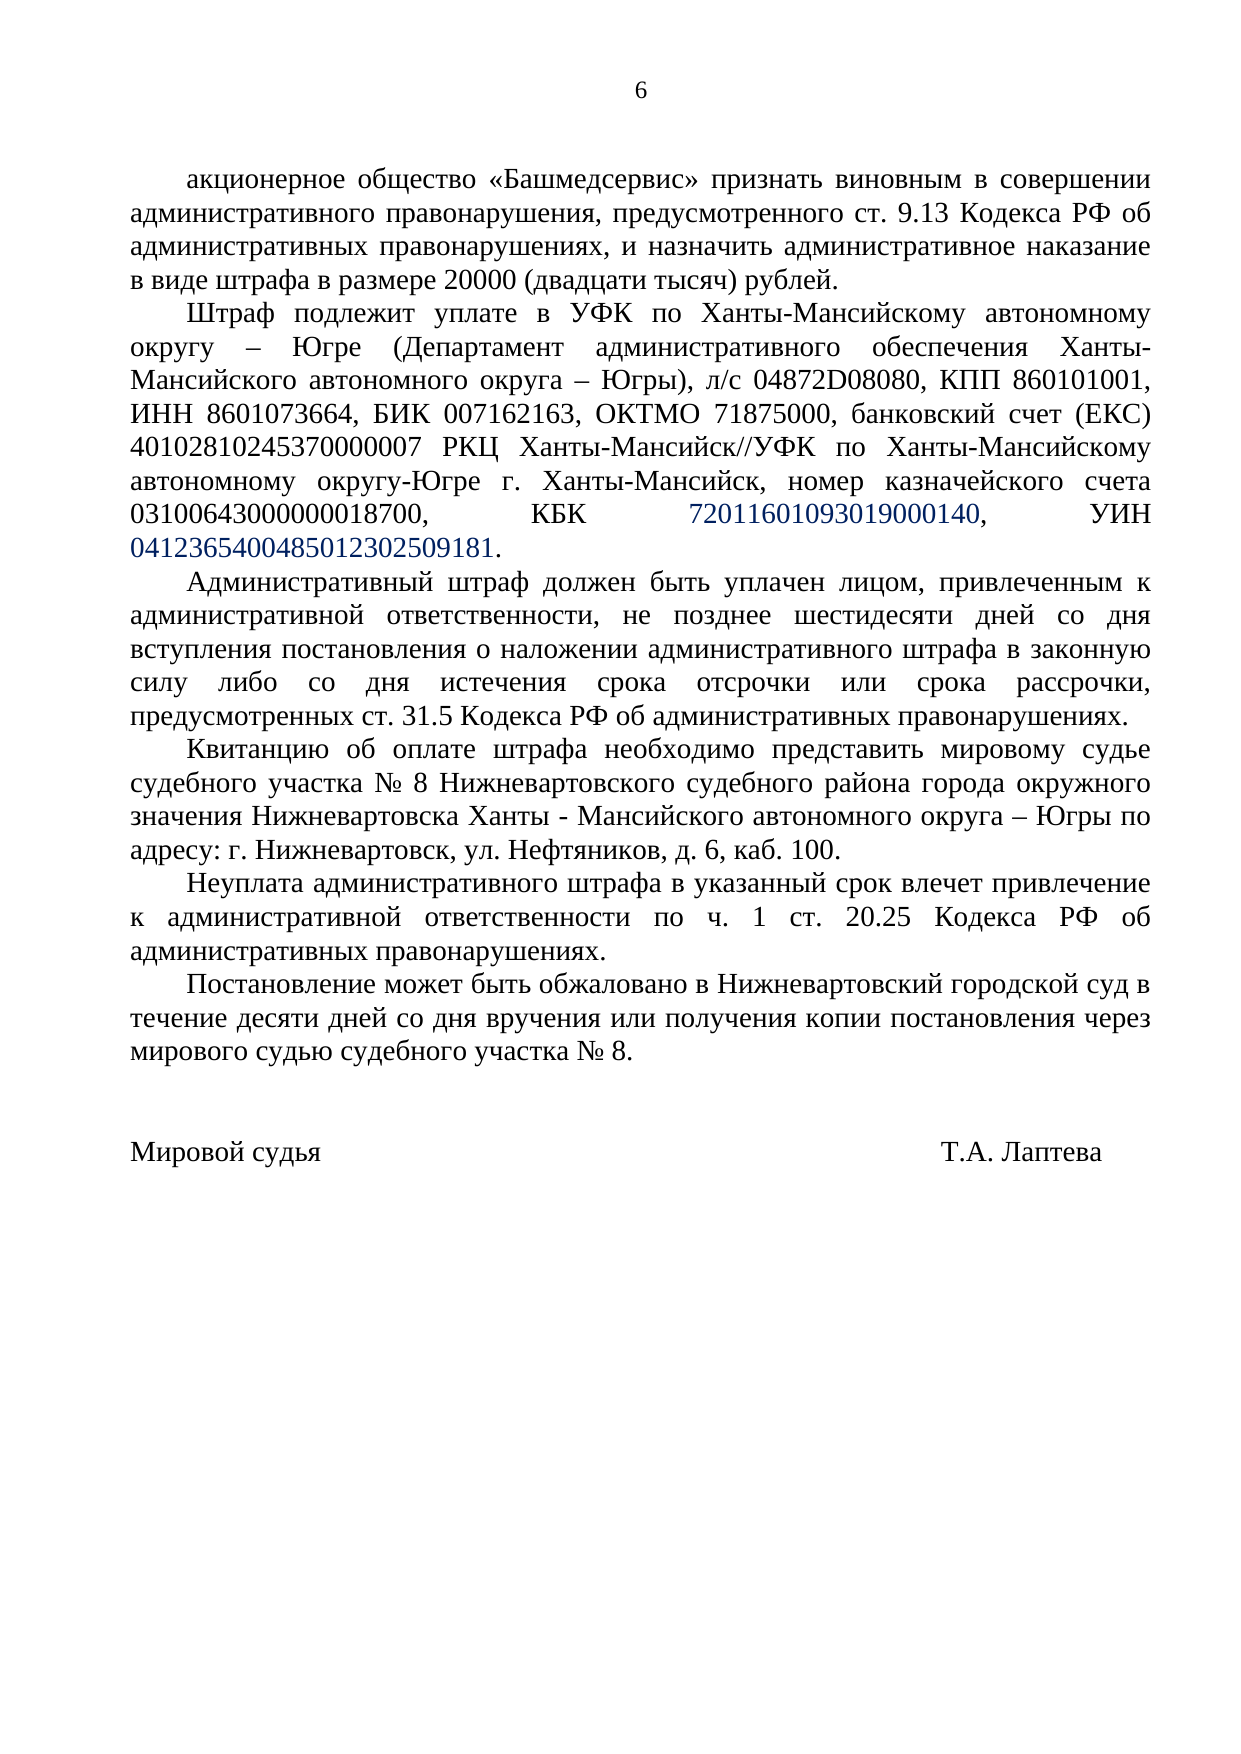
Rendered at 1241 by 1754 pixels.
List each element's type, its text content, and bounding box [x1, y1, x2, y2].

text Мировой судья Т.А. Лаптева [130, 1134, 1152, 1167]
text Квитанцию об оплате штрафа необходимо представить мировому судье судебного участка № 8 Нижневартовского судебного района города окружного значения Нижневартовска Ханты - Мансийского автономного округа – Югры по адресу: г. Нижневартовск, ул. Нефтяников, д. 6, каб. 100. [130, 731, 1152, 866]
text Штраф подлежит уплате в УФК по Ханты-Мансийскому автономному округу – Югре (Департамент административного обеспечения Ханты-Мансийского автономного округа – Югры), л/с 04872D08080, КПП 860101001, ИНН 8601073664, БИК 007162163, ОКТМО 71875000, банковский счет (ЕКС) 40102810245370000007 РКЦ Ханты-Мансийск//УФК по Ханты-Мансийскому автономному округу-Югре г. Ханты-Мансийск, номер казначейского счета 03100643000000018700, КБК 72011601093019000140, УИН 0412365400485012302509181. [130, 295, 1152, 564]
text Постановление может быть обжаловано в Нижневартовский городской суд в течение десяти дней со дня вручения или получения копии постановления через мирового судью судебного участка № 8. [130, 966, 1152, 1067]
text Административный штраф должен быть уплачен лицом, привлеченным к административной ответственности, не позднее шестидесяти дней со дня вступления постановления о наложении административного штрафа в законную силу либо со дня истечения срока отсрочки или срока рассрочки, предусмотренных ст. 31.5 Кодекса РФ об административных правонарушениях. [130, 564, 1152, 731]
text Неуплата административного штрафа в указанный срок влечет привлечение к административной ответственности по ч. 1 ст. 20.25 Кодекса РФ об административных правонарушениях. [130, 866, 1152, 966]
text акционерное общество «Башмедсервис» признать виновным в совершении административного правонарушения, предусмотренного ст. 9.13 Кодекса РФ об административных правонарушениях, и назначить административное наказание в виде штрафа в размере 20000 (двадцати тысяч) рублей. [130, 161, 1152, 295]
